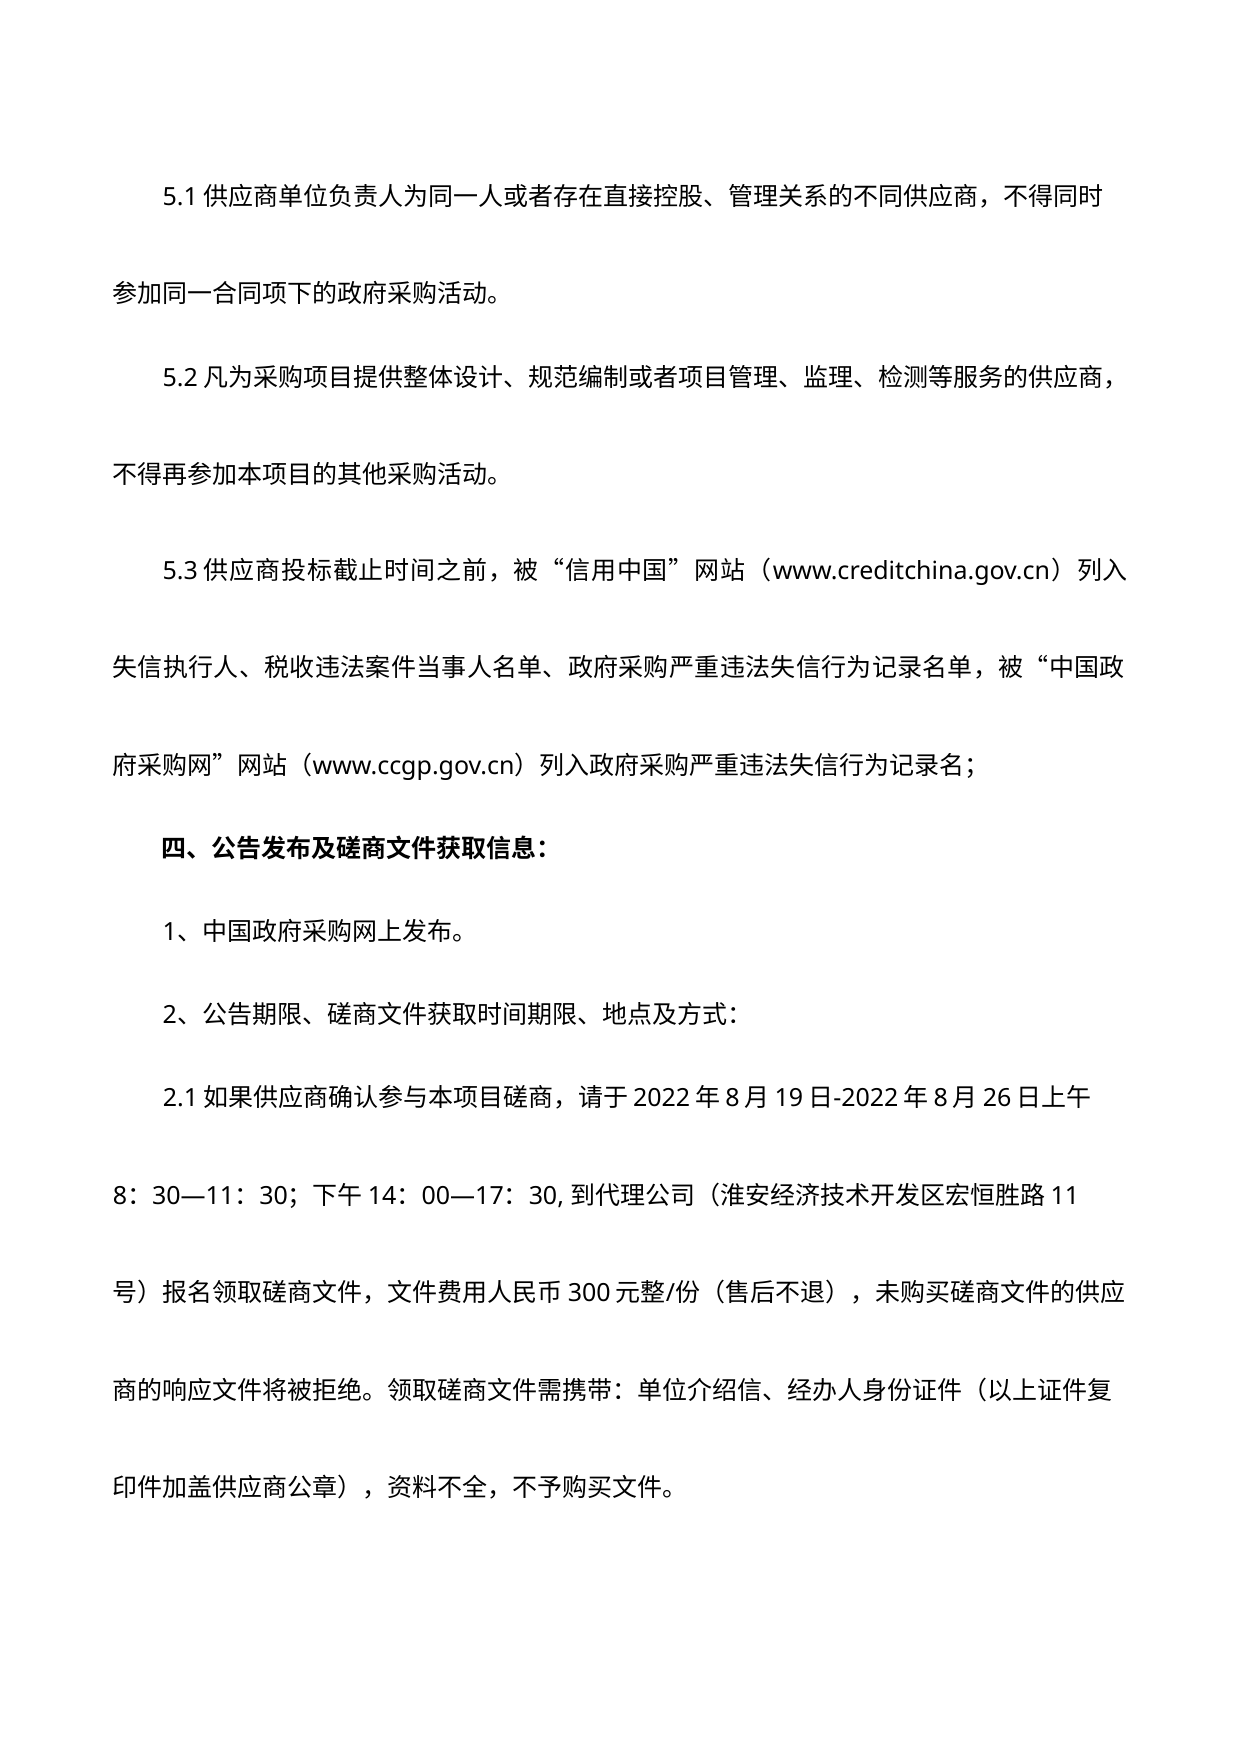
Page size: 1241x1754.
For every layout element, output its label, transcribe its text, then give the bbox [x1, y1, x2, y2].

text 2.1如果供应商确认参与本项目磋商，请于2022年8月19日-2022年8月26日上午8：30—11：30；下午14：00—17：30, 到代理公司（淮安经济技术开发区宏恒胜路11号）报名领取磋商文件，文件费用人民币300元整/份（售后不退），未购买磋商文件的供应商的响应文件将被拒绝。领取磋商文件需携带：单位介绍信、经办人身份证件（以上证件复印件加盖供应商公章），资料不全，不予购买文件。 [113, 1063, 1128, 1518]
text 5.3供应商投标截止时间之前，被“信用中国”网站（www.creditchina.gov.cn）列入失信执行人、税收违法案件当事人名单、政府采购严重违法失信行为记录名单，被“中国政府采购网”网站（www.ccgp.gov.cn）列入政府采购严重违法失信行为记录名； [112, 536, 1128, 796]
text 5.1供应商单位负责人为同一人或者存在直接控股、管理关系的不同供应商，不得同时参加同一合同项下的政府采购活动。 [112, 162, 1128, 324]
text 2、公告期限、磋商文件获取时间期限、地点及方式： [112, 980, 1128, 1045]
text 四、公告发布及磋商文件获取信息： [112, 814, 1128, 879]
text 5.2凡为采购项目提供整体设计、规范编制或者项目管理、监理、检测等服务的供应商，不得再参加本项目的其他采购活动。 [112, 343, 1128, 505]
text 1、中国政府采购网上发布。 [112, 897, 1128, 962]
